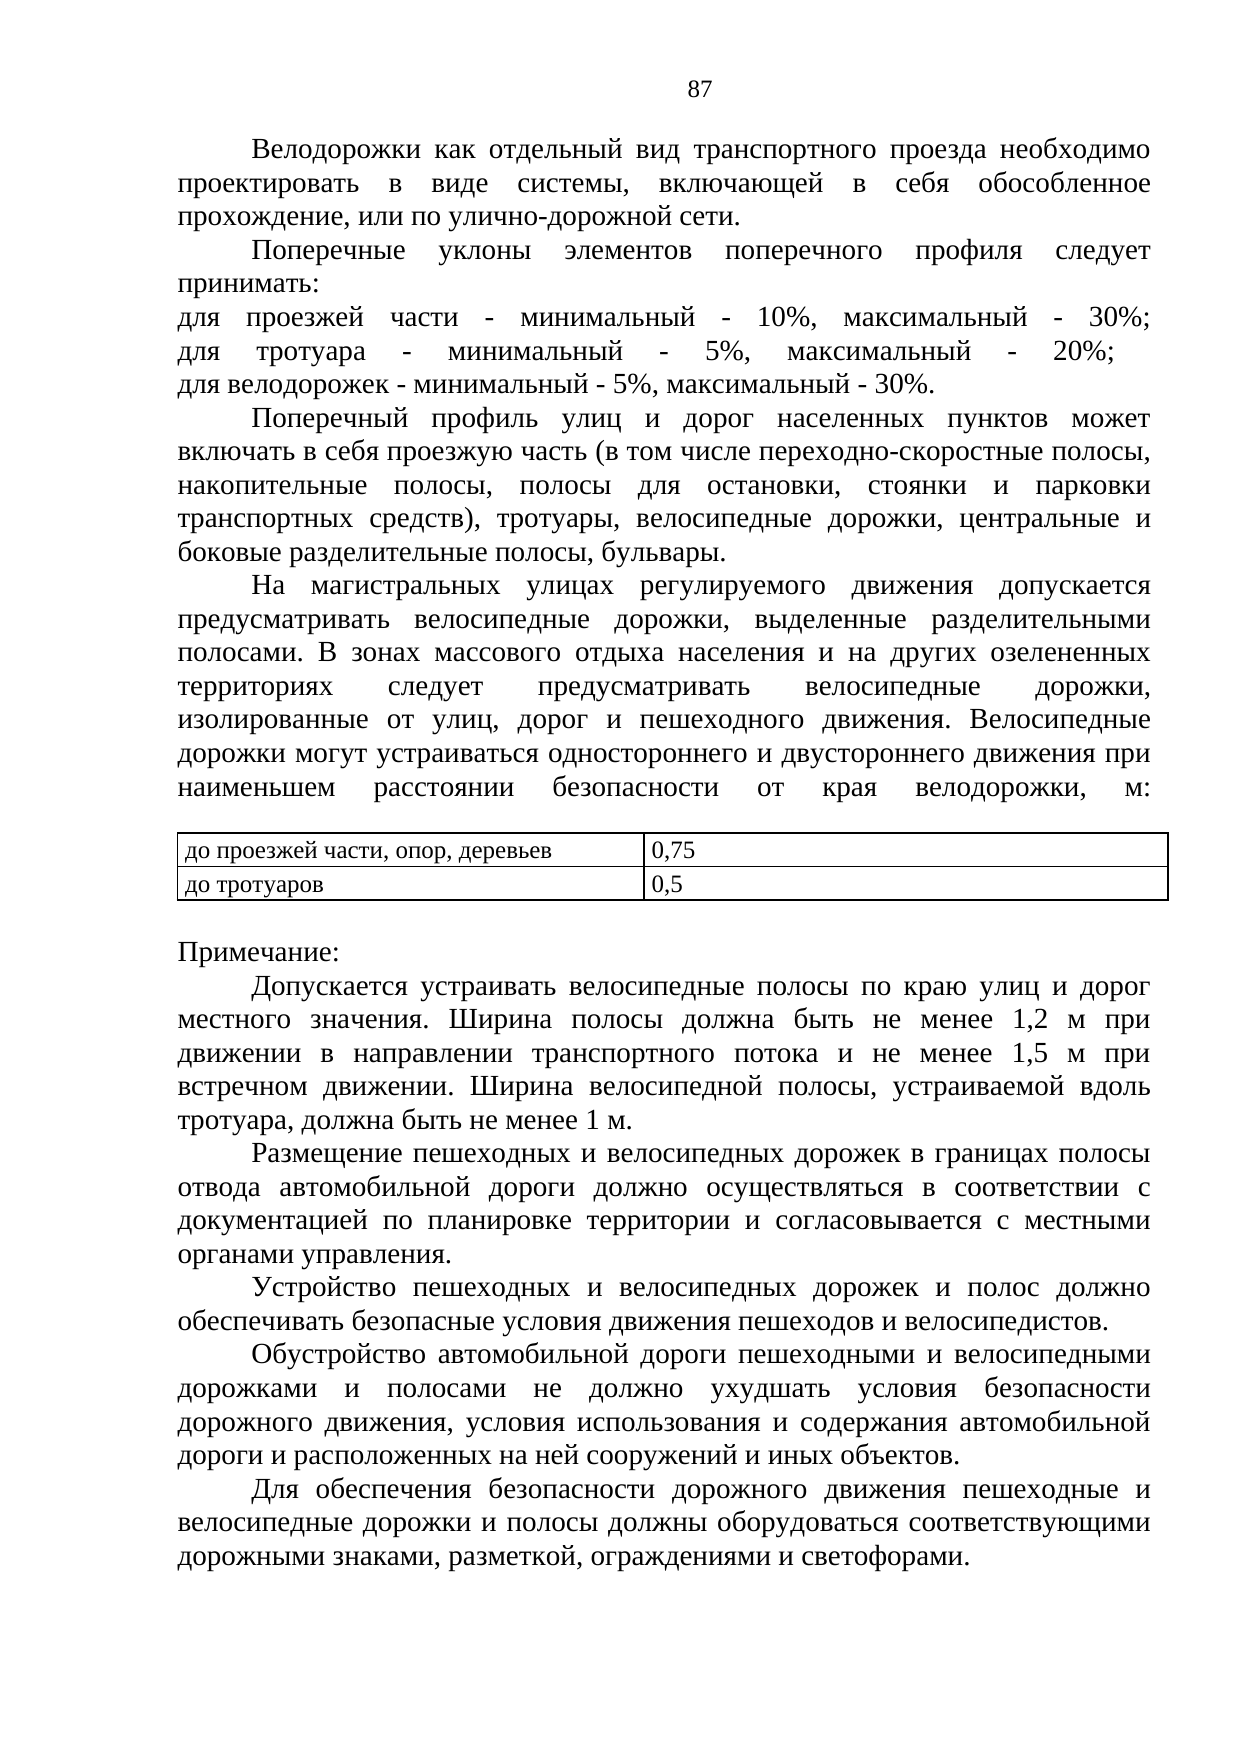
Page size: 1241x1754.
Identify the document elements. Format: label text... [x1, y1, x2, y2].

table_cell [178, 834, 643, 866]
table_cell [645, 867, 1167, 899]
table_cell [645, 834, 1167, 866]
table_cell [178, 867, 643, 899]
text Устройство пешеходных и велосипедных дорожек и полос должно обеспечивать безопасные условия движения пешеходов и велосипедистов. [177, 1269, 1152, 1337]
text Примечание: Допускается устраивать велосипедные полосы по краю улиц и дорог местного значения. Ширина полосы должна быть не менее 1,2 м при движении в направлении транспортного потока и не менее 1,5 м при встречном движении. Ширина велосипедной полосы, устраиваемой вдоль тротуара, должна быть не менее 1 м. [177, 934, 1152, 1135]
text Поперечные уклоны элементов поперечного профиля следует принимать: для проезжей части - минимальный - 10%, максимальный - 30%; для тротуара - минимальный - 5%, максимальный - 20%; для велодорожек - минимальный - 5%, максимальный - 30%. [177, 232, 1152, 400]
text Поперечный профиль улиц и дорог населенных пунктов может включать в себя проезжую часть (в том числе переходно-скоростные полосы, накопительные полосы, полосы для остановки, стоянки и парковки транспортных средств), тротуары, велосипедные дорожки, центральные и боковые разделительные полосы, бульвары. [177, 400, 1152, 567]
text На магистральных улицах регулируемого движения допускается предусматривать велосипедные дорожки, выделенные разделительными полосами. В зонах массового отдыха населения и на других озелененных территориях следует предусматривать велосипедные дорожки, изолированные от улиц, дорог и пешеходного движения. Велосипедные дорожки могут устраиваться одностороннего и двустороннего движения при наименьшем расстоянии безопасности от края велодорожки, м: [177, 567, 1152, 831]
text Размещение пешеходных и велосипедных дорожек в границах полосы отвода автомобильной дороги должно осуществляться в соответствии с документацией по планировке территории и согласовывается с местными органами управления. [177, 1135, 1152, 1269]
text Для обеспечения безопасности дорожного движения пешеходные и велосипедные дорожки и полосы должны оборудоваться соответствующими дорожными знаками, разметкой, ограждениями и светофорами. [177, 1471, 1152, 1571]
text Велодорожки как отдельный вид транспортного проезда необходимо проектировать в виде системы, включающей в себя обособленное прохождение, или по улично-дорожной сети. [177, 131, 1152, 232]
text Обустройство автомобильной дороги пешеходными и велосипедными дорожками и полосами не должно ухудшать условия безопасности дорожного движения, условия использования и содержания автомобильной дороги и расположенных на ней сооружений и иных объектов. [177, 1337, 1152, 1471]
